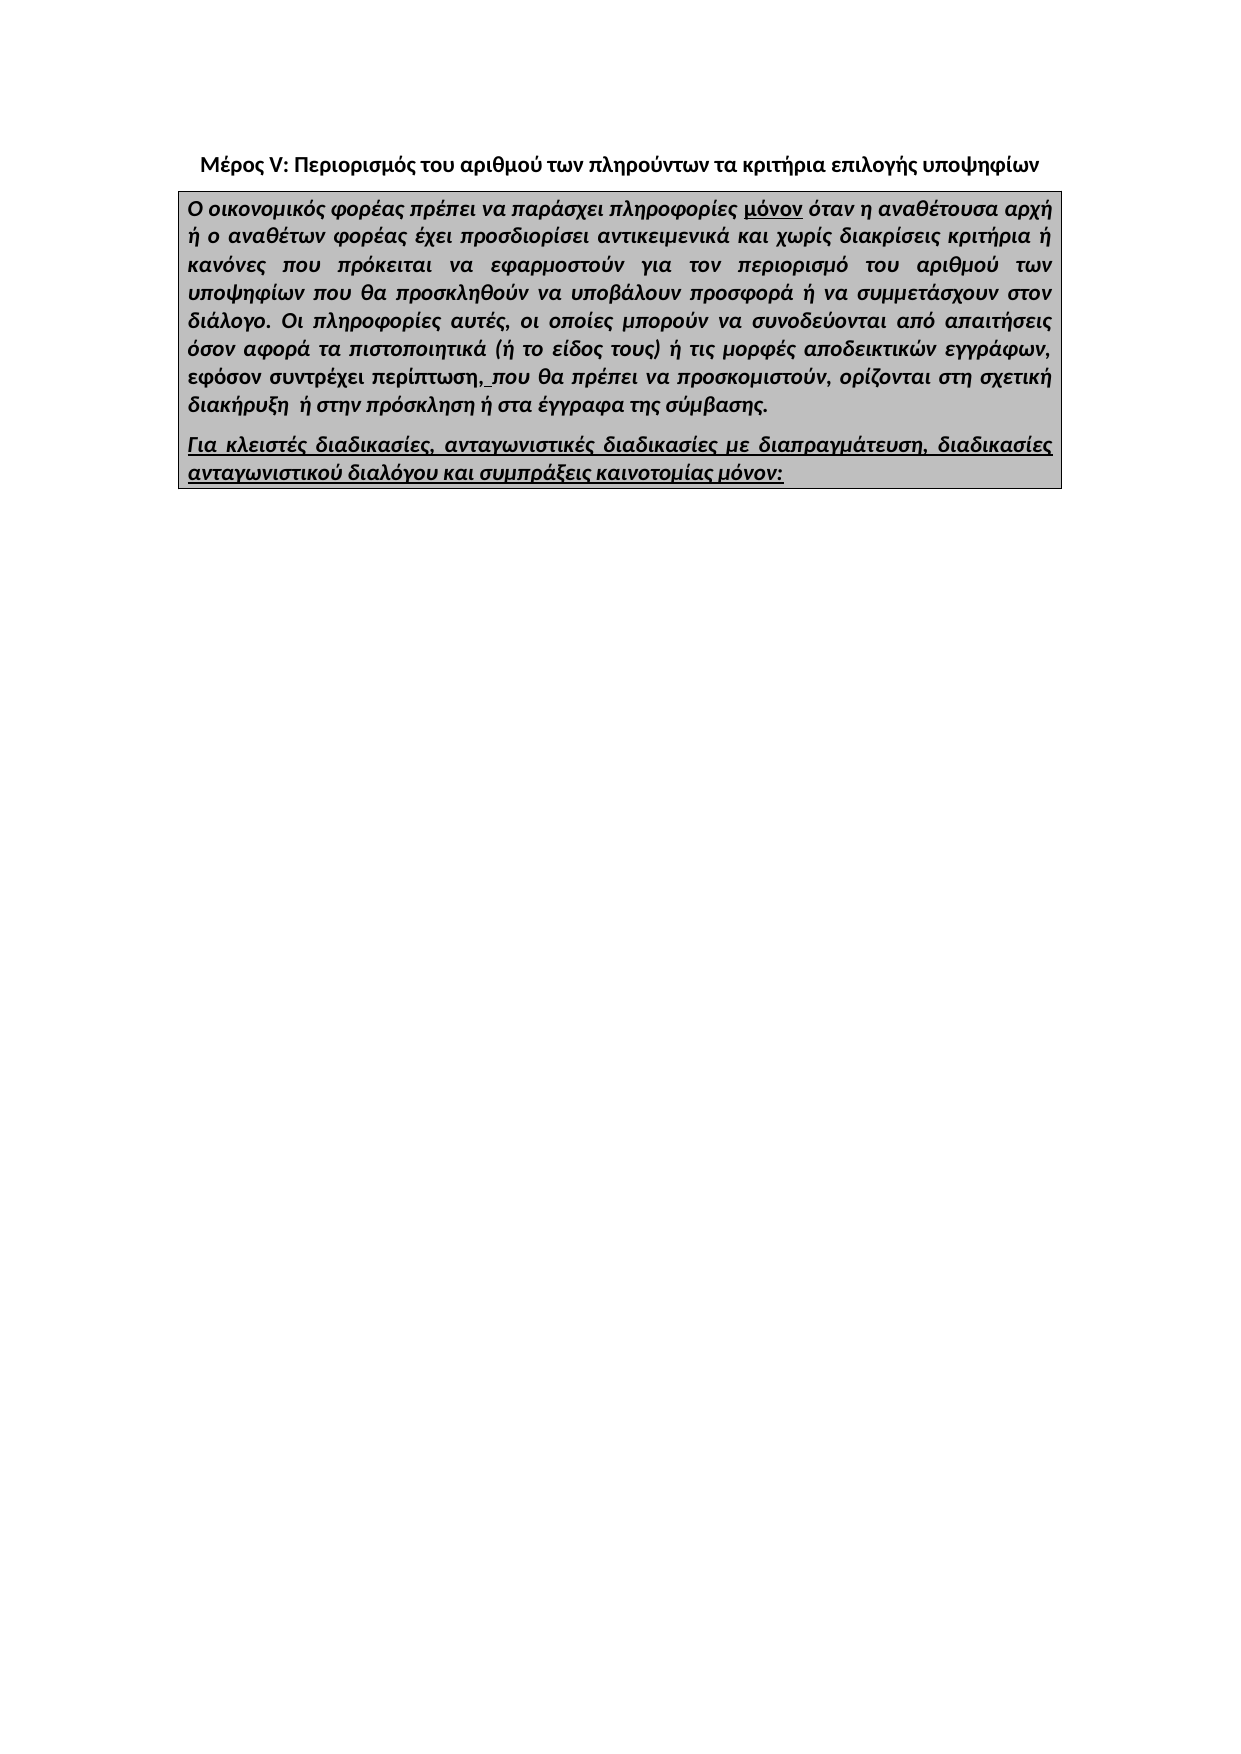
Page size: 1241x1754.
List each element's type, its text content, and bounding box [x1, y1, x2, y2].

text Για κλειστές διαδικασίες, ανταγωνιστικές διαδικασίες με διαπραγμάτευση, διαδικασίες ανταγωνιστικού διαλόγου και συμπράξεις καινοτομίας μόνον: [179, 427, 1061, 488]
text Ο οικονομικός φορέας πρέπει να παράσχει πληροφορίες μόνον όταν η αναθέτουσα αρχή ή ο αναθέτων φορέας έχει προσδιορίσει αντικειμενικά και χωρίς διακρίσεις κριτήρια ή κανόνες που πρόκειται να εφαρμοστούν για τον περιορισμό του αριθμού των υποψηφίων που θα προσκληθούν να υποβάλουν προσφορά ή να συμμετάσχουν στον διάλογο. Οι πληροφορίες αυτές, οι οποίες μπορούν να συνοδεύονται από απαιτήσεις όσον αφορά τα πιστοποιητικά (ή το είδος τους) ή τις μορφές αποδεικτικών εγγράφων, εφόσον συντρέχει περίπτωση, που θα πρέπει να προσκομιστούν, ορίζονται στη σχετική διακήρυξη ή στην πρόσκληση ή στα έγγραφα της σύμβασης. [179, 192, 1061, 418]
text Μέρος V: Περιορισμός του αριθμού των πληρούντων τα κριτήρια επιλογής υποψηφίων [187, 150, 1053, 178]
